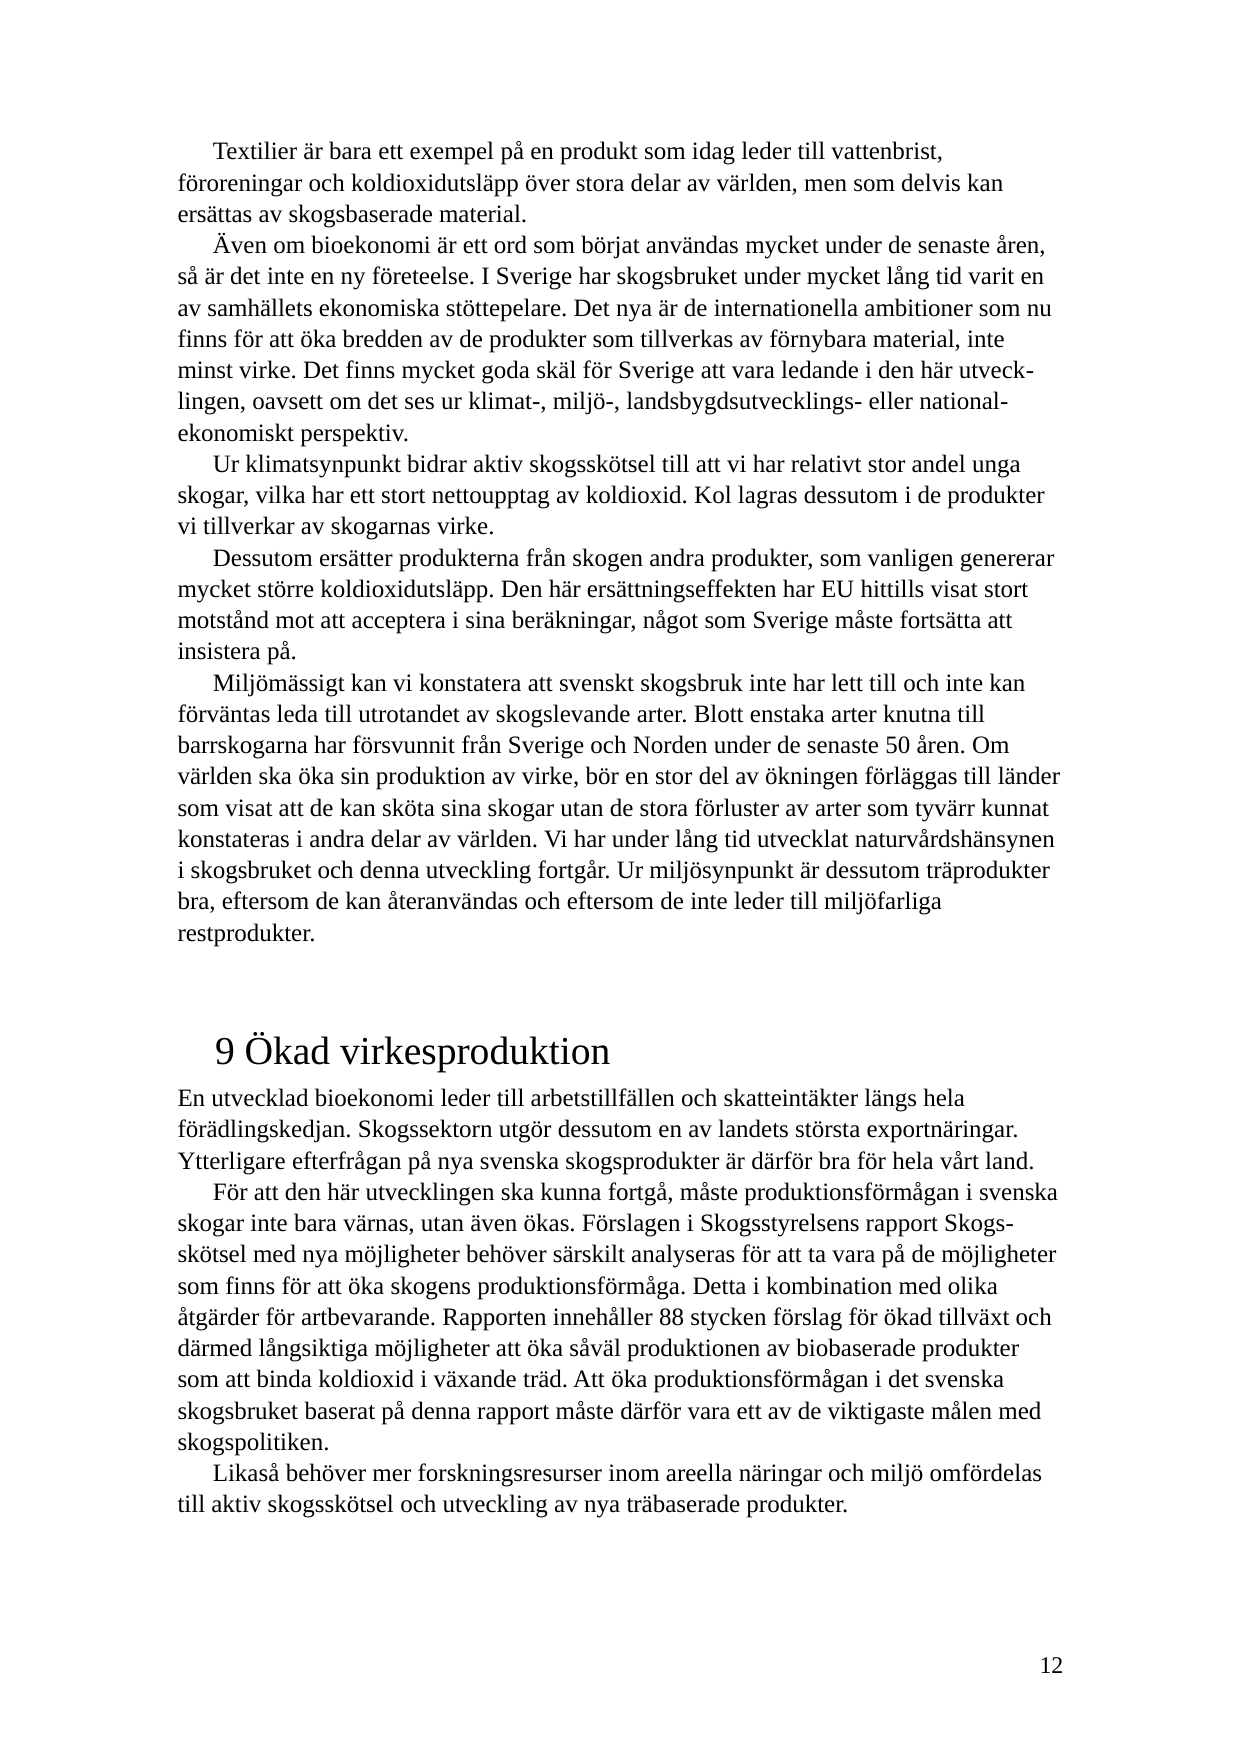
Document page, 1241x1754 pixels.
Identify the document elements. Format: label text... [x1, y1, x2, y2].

text En utvecklad bioekonomi leder till arbetstillfällen och skatteintäkter längs hela förädlingskedjan. Skogssektorn utgör dessutom en av landets största exportnäringar. Ytterligare efterfrågan på nya svenska skogsprodukter är därför bra för hela vårt land. [177, 1081, 1063, 1174]
text Textilier är bara ett exempel på en produkt som idag leder till vattenbrist, föroreningar och koldioxidutsläpp över stora delar av världen, men som delvis kan ersättas av skogsbaserade material. [177, 134, 1063, 228]
text Likaså behöver mer forskningsresurser inom areella näringar och miljö omfördelas till aktiv skogsskötsel och utveckling av nya träbaserade produkter. [177, 1456, 1063, 1518]
text Dessutom ersätter produkterna från skogen andra produkter, som vanligen genererar mycket större koldioxidutsläpp. Den här ersättningseffekten har EU hittills visat stort motstånd mot att acceptera i sina beräkningar, något som Sverige måste fortsätta att insistera på. [177, 540, 1063, 665]
text För att den här utvecklingen ska kunna fortgå, måste produktionsförmågan i svenska skogar inte bara värnas, utan även ökas. Förslagen i Skogsstyrelsens rapport Skogsskötsel med nya möjligheter behöver särskilt analyseras för att ta vara på de möjligheter som finns för att öka skogens produktionsförmåga. Detta i kombination med olika åtgärder för artbevarande. Rapporten innehåller 88 stycken förslag för ökad tillväxt och därmed långsiktiga möjligheter att öka såväl produktionen av biobaserade produkter som att binda koldioxid i växande träd. Att öka produktionsförmågan i det svenska skogsbruket baserat på denna rapport måste därför vara ett av de viktigaste målen med skogspolitiken. [177, 1174, 1063, 1456]
text Ökad virkesproduktion [215, 1032, 1063, 1072]
text Även om bioekonomi är ett ord som börjat användas mycket under de senaste åren, så är det inte en ny företeelse. I Sverige har skogsbruket under mycket lång tid varit en av samhällets ekonomiska stöttepelare. Det nya är de internationella ambitioner som nu finns för att öka bredden av de produkter som tillverkas av förnybara material, inte minst virke. Det finns mycket goda skäl för Sverige att vara ledande i den här utvecklingen, oavsett om det ses ur klimat-, miljö-, landsbygdsutvecklings- eller nationalekonomiskt perspektiv. [177, 228, 1063, 446]
text Ur klimatsynpunkt bidrar aktiv skogsskötsel till att vi har relativt stor andel unga skogar, vilka har ett stort nettoupptag av koldioxid. Kol lagras dessutom i de produkter vi tillverkar av skogarnas virke. [177, 446, 1063, 540]
text Miljömässigt kan vi konstatera att svenskt skogsbruk inte har lett till och inte kan förväntas leda till utrotandet av skogslevande arter. Blott enstaka arter knutna till barrskogarna har försvunnit från Sverige och Norden under de senaste 50 åren. Om världen ska öka sin produktion av virke, bör en stor del av ökningen förläggas till länder som visat att de kan sköta sina skogar utan de stora förluster av arter som tyvärr kunnat konstateras i andra delar av världen. Vi har under lång tid utvecklat naturvårdshänsynen i skogsbruket och denna utveckling fortgår. Ur miljösynpunkt är dessutom träprodukter bra, eftersom de kan återanvändas och eftersom de inte leder till miljöfarliga restprodukter. [177, 665, 1063, 946]
